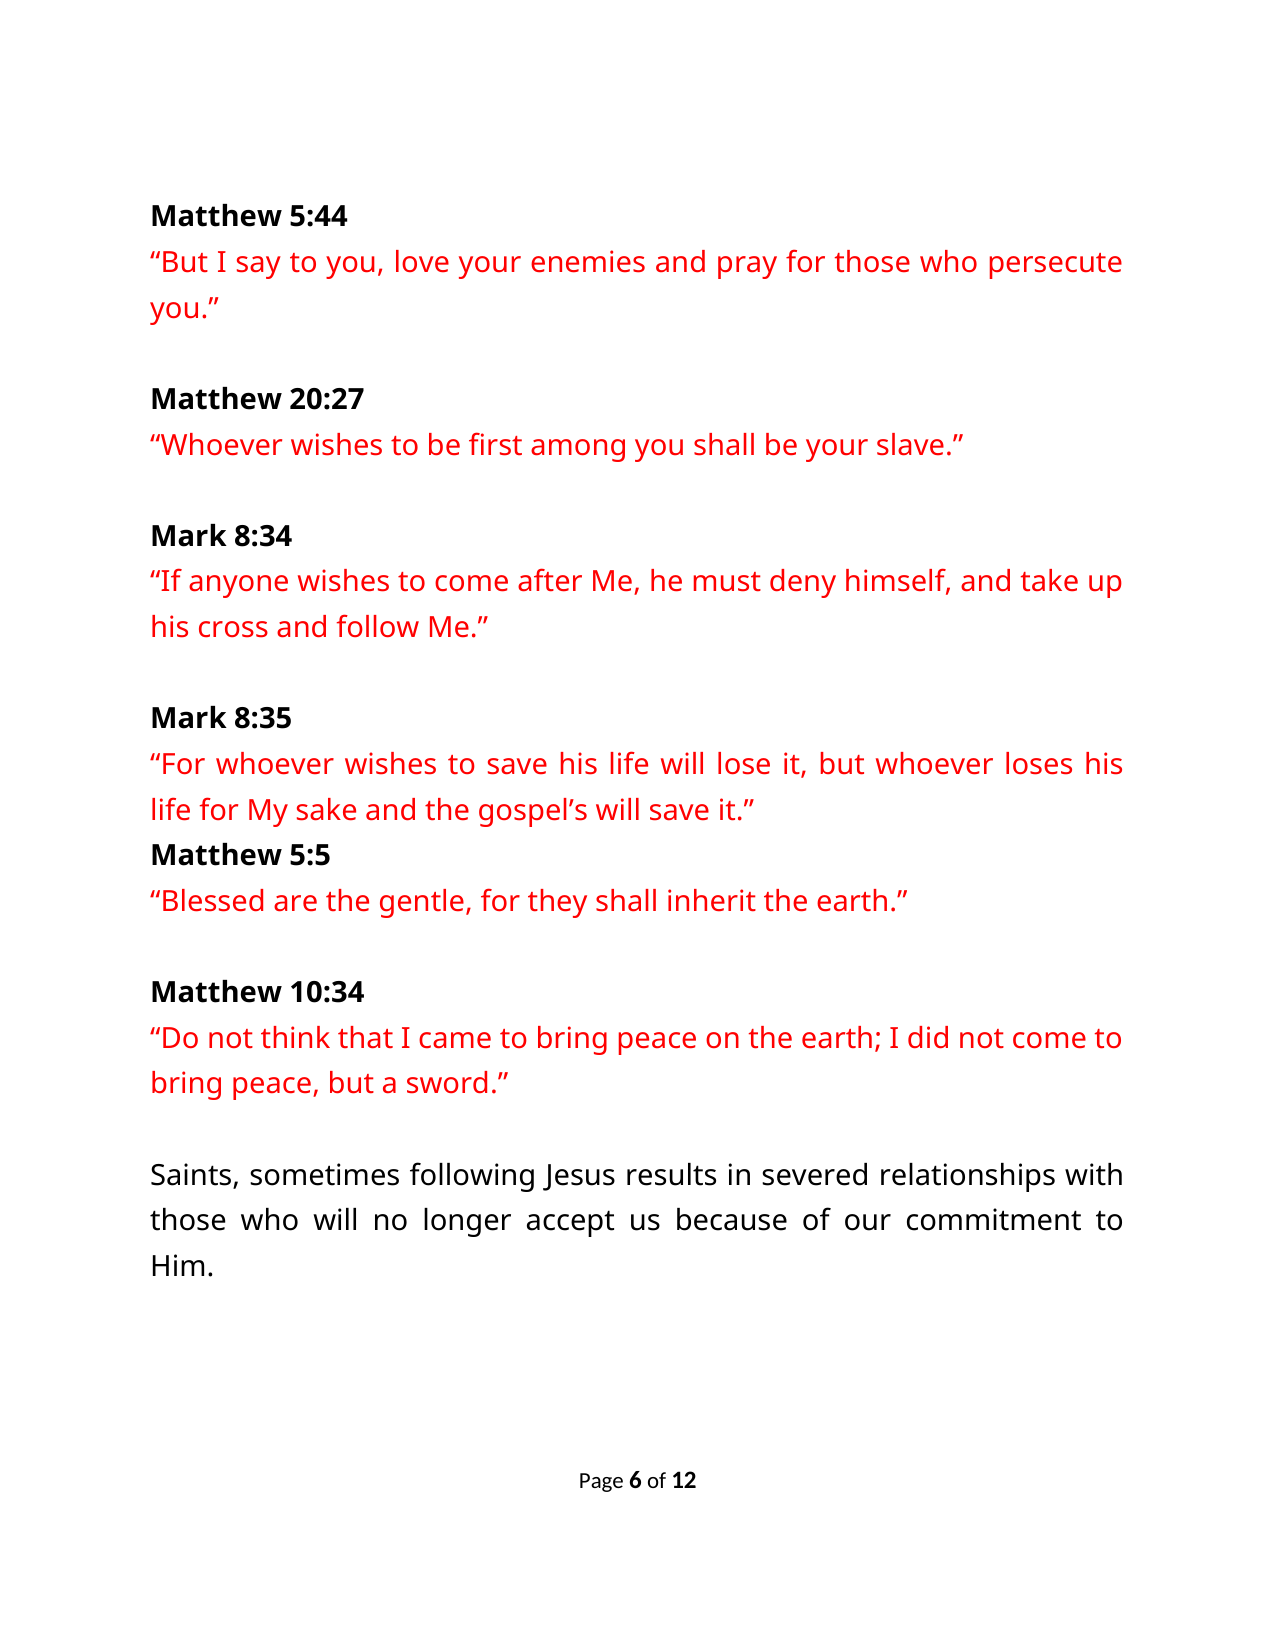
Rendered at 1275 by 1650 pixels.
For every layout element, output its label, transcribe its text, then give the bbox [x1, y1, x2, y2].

text “But I say to you, love your enemies and pray for those who persecute you.” [150, 241, 1125, 327]
text “Whoever wishes to be first among you shall be your slave.” [150, 424, 1125, 463]
text “If anyone wishes to come after Me, he must deny himself, and take up his cross and follow Me.” [150, 561, 1125, 646]
text Matthew 5:44 [150, 196, 1125, 235]
text Matthew 5:5 [150, 834, 1125, 874]
text “Do not think that I came to bring peace on the earth; I did not come to bring peace, but a sword.” [150, 1017, 1125, 1102]
text “For whoever wishes to save his life will lose it, but whoever loses his life for My sake and the gospel’s will save it.” [150, 743, 1125, 828]
text Matthew 10:34 [150, 971, 1125, 1011]
text Mark 8:35 [150, 697, 1125, 737]
text Matthew 20:27 [150, 378, 1125, 418]
text Saints, sometimes following Jesus results in severed relationships with those who will no longer accept us because of our commitment to Him. [150, 1154, 1125, 1285]
text Mark 8:34 [150, 515, 1125, 555]
text “Blessed are the gentle, for they shall inherit the earth.” [150, 880, 1125, 920]
